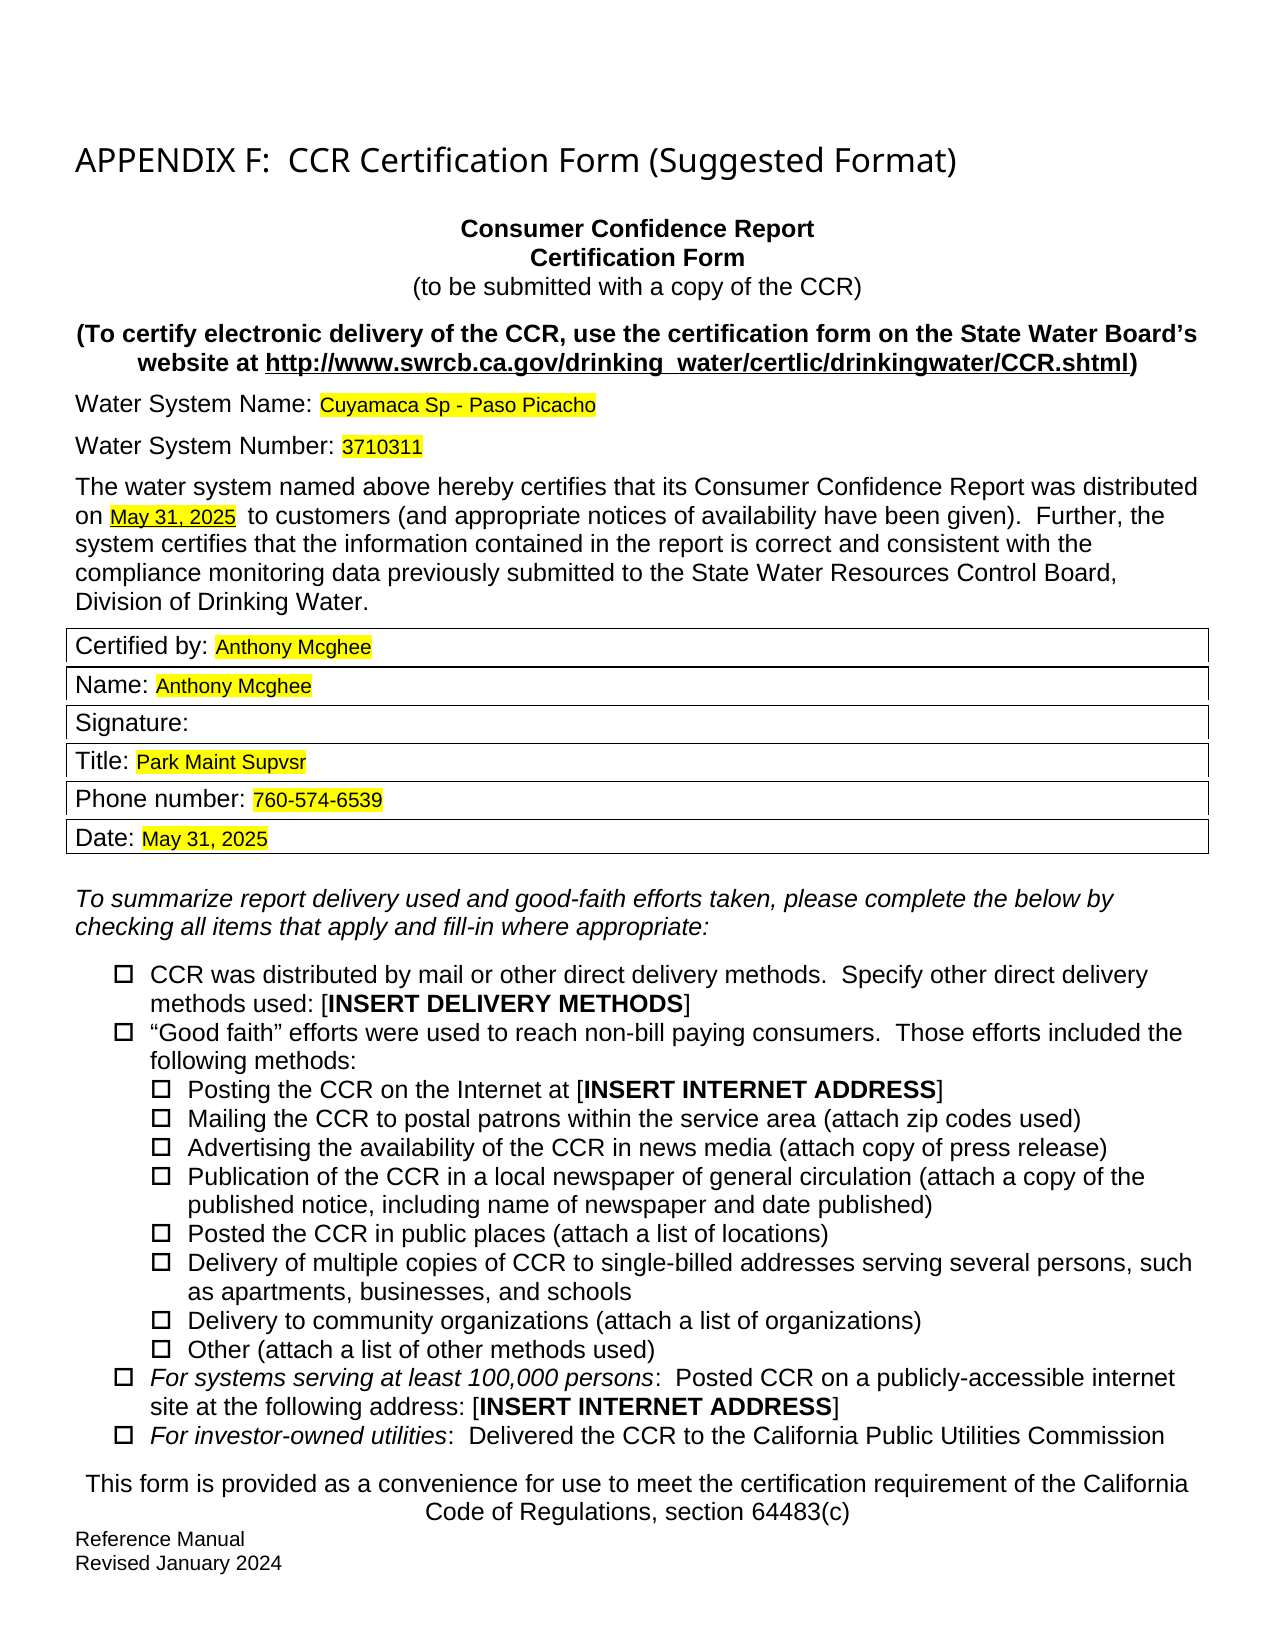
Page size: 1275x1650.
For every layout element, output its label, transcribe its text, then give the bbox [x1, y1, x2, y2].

list Delivery to community organizations (attach a list of organizations) [150, 1306, 1200, 1334]
text Signature: [67, 706, 1208, 739]
text Consumer Confidence Report [75, 214, 1200, 243]
list Posted the CCR in public places (attach a list of locations) [150, 1219, 1200, 1248]
text Title: Park Maint Supvsr [67, 744, 1208, 777]
list Delivery of multiple copies of CCR to single-billed addresses serving several persons, such as apartments, businesses, and schools [150, 1248, 1200, 1306]
list CCR was distributed by mail or other direct delivery methods. Specify other direct delivery methods used: [INSERT DELIVERY METHODS] [112, 960, 1200, 1017]
text Name: Anthony Mcghee [67, 668, 1208, 700]
text Water System Name: Cuyamaca Sp - Paso Picacho [75, 389, 1200, 418]
text Certified by: Anthony Mcghee [67, 629, 1208, 662]
list “Good faith” efforts were used to reach non-bill paying consumers. Those efforts included the following methods: [112, 1017, 1200, 1075]
text Water System Number: 3710311 [75, 431, 1200, 459]
subtitle APPENDIX F: CCR Certification Form (Suggested Format) [75, 137, 1200, 182]
text Certification Form [75, 243, 1200, 272]
text (to be submitted with a copy of the CCR) [75, 272, 1200, 301]
list For investor-owned utilities: Delivered the CCR to the California Public Utilities Commission [112, 1421, 1200, 1450]
text (To certify electronic delivery of the CCR, use the certification form on the State Water Board’s website at http://www.swrcb.ca.gov/drinking_water/certlic/drinkingwater/CCR.shtml) [75, 319, 1200, 377]
list Posting the CCR on the Internet at [INSERT INTERNET ADDRESS] [150, 1075, 1200, 1104]
text The water system named above hereby certifies that its Consumer Confidence Report was distributed on May 31, 2025 to customers (and appropriate notices of availability have been given). Further, the system certifies that the information contained in the report is correct and consistent with the compliance monitoring data previously submitted to the State Water Resources Control Board, Division of Drinking Water. [75, 472, 1200, 616]
list Mailing the CCR to postal patrons within the service area (attach zip codes used) [150, 1104, 1200, 1133]
text This form is provided as a convenience for use to meet the certification requirement of the California Code of Regulations, section 64483(c) [75, 1469, 1200, 1526]
text Date: May 31, 2025 [67, 820, 1208, 853]
text To summarize report delivery used and good-faith efforts taken, please complete the below by checking all items that apply and fill-in where appropriate: [75, 884, 1200, 941]
text Phone number: 760-574-6539 [67, 782, 1208, 815]
list For systems serving at least 100,000 persons: Posted CCR on a publicly-accessible internet site at the following address: [INSERT INTERNET ADDRESS] [112, 1363, 1200, 1421]
list Advertising the availability of the CCR in news media (attach copy of press release) [150, 1133, 1200, 1162]
list Publication of the CCR in a local newspaper of general circulation (attach a copy of the published notice, including name of newspaper and date published) [150, 1162, 1200, 1219]
list Other (attach a list of other methods used) [150, 1334, 1200, 1363]
